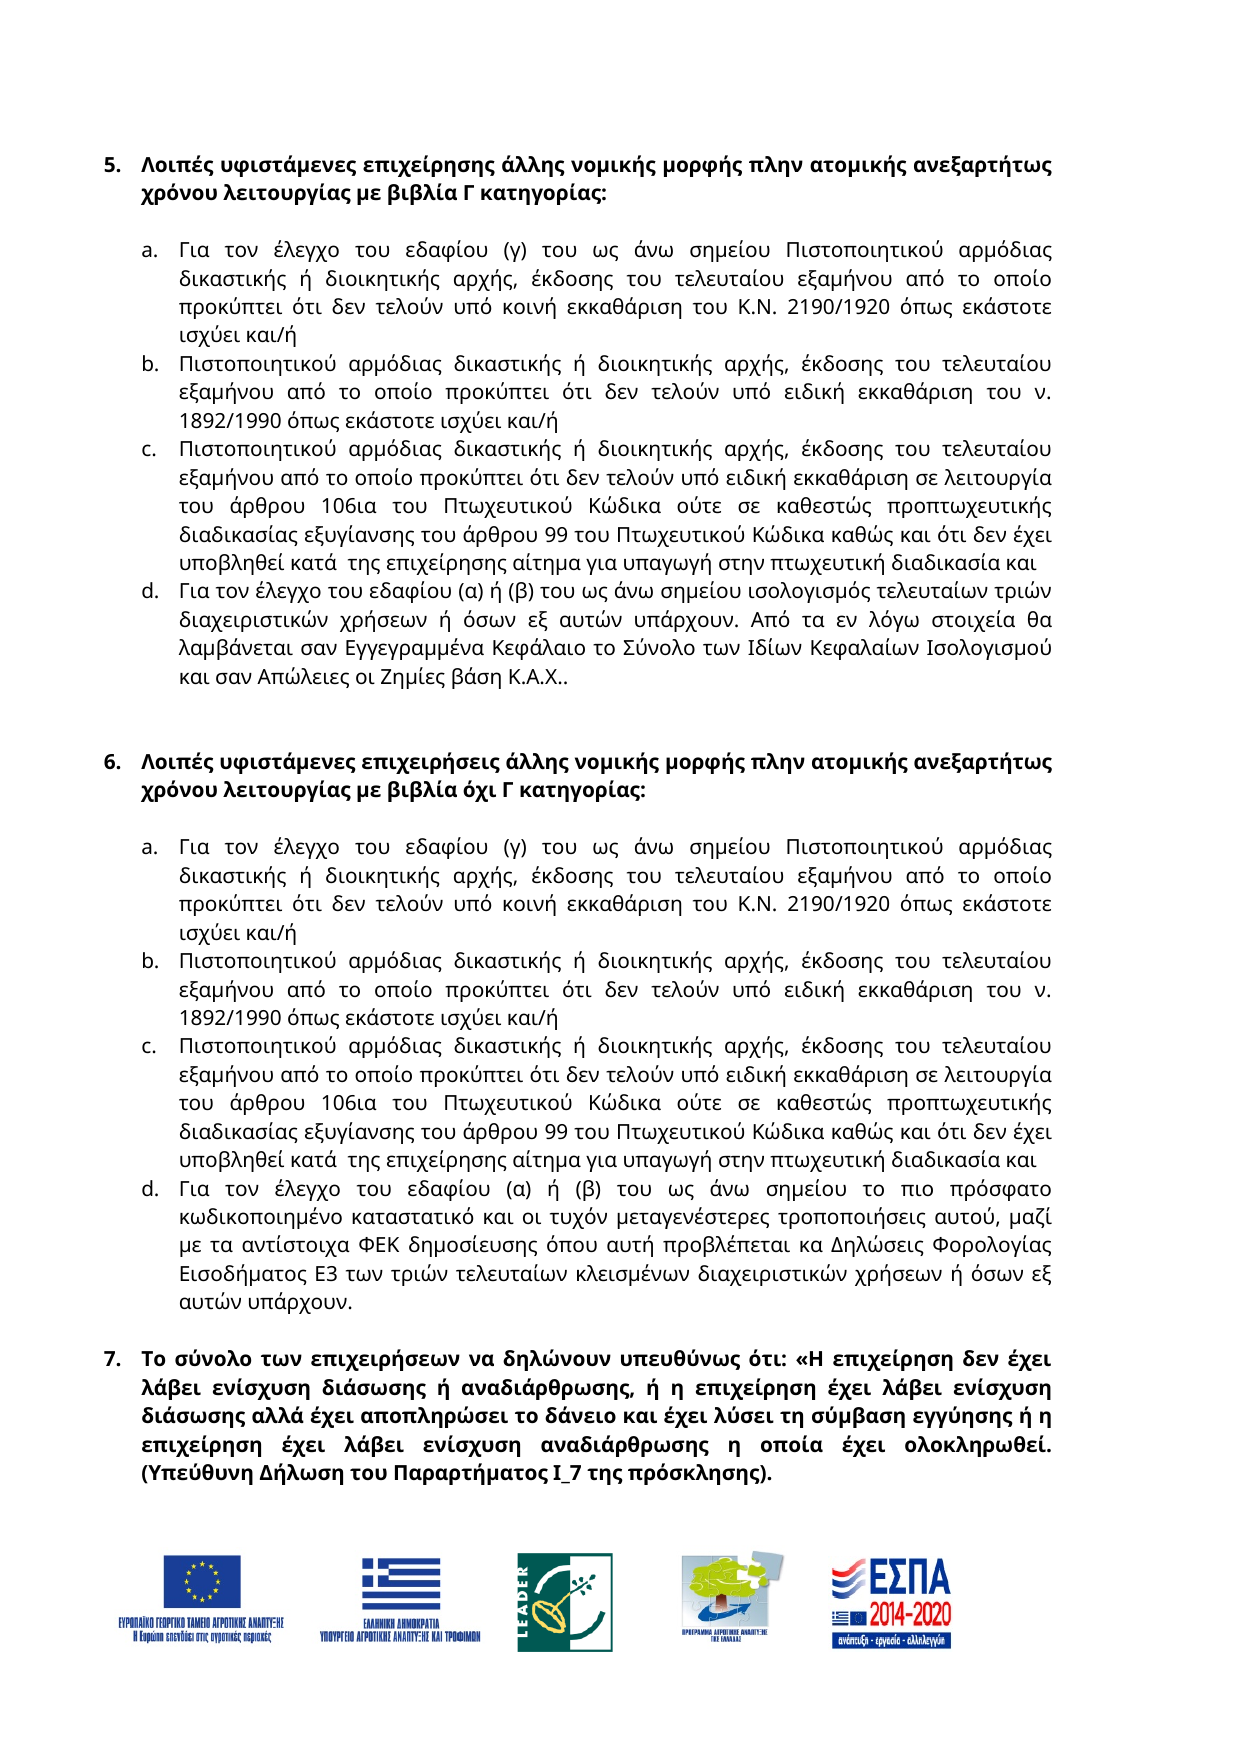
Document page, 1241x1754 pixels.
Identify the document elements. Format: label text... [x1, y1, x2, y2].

list Για τον έλεγχο του εδαφίου (α) ή (β) του ως άνω σημείου το πιο πρόσφατο κωδικοποιημένο καταστατικό και οι τυχόν μεταγενέστερες τροποποιήσεις αυτού, μαζί με τα αντίστοιχα ΦΕΚ δημοσίευσης όπου αυτή προβλέπεται κα Δηλώσεις Φορολογίας Εισοδήματος Ε3 των τριών τελευταίων κλεισμένων διαχειριστικών χρήσεων ή όσων εξ αυτών υπάρχουν. [141, 1174, 1053, 1316]
list Λοιπές υφιστάμενες επιχείρησης άλλης νομικής μορφής πλην ατομικής ανεξαρτήτως χρόνου λειτουργίας με βιβλία Γ κατηγορίας: [103, 150, 1053, 207]
list Για τον έλεγχο του εδαφίου (α) ή (β) του ως άνω σημείου ισολογισμός τελευταίων τριών διαχειριστικών χρήσεων ή όσων εξ αυτών υπάρχουν. Από τα εν λόγω στοιχεία θα λαμβάνεται σαν Εγγεγραμμένα Κεφάλαιο το Σύνολο των Ιδίων Κεφαλαίων Ισολογισμού και σαν Απώλειες οι Ζημίες βάση Κ.Α.Χ.. [141, 577, 1053, 690]
picture [103, 1547, 502, 1652]
picture [669, 1545, 787, 1652]
list Πιστοποιητικού αρμόδιας δικαστικής ή διοικητικής αρχής, έκδοσης του τελευταίου εξαμήνου από το οποίο προκύπτει ότι δεν τελούν υπό ειδική εκκαθάριση σε λειτουργία του άρθρου 106ια του Πτωχευτικού Κώδικα ούτε σε καθεστώς προπτωχευτικής διαδικασίας εξυγίανσης του άρθρου 99 του Πτωχευτικού Κώδικα καθώς και ότι δεν έχει υποβληθεί κατά της επιχείρησης αίτημα για υπαγωγή στην πτωχευτική διαδικασία και [141, 1032, 1053, 1174]
list Το σύνολο των επιχειρήσεων να δηλώνουν υπευθύνως ότι: «Η επιχείρηση δεν έχει λάβει ενίσχυση διάσωσης ή αναδιάρθρωσης, ή η επιχείρηση έχει λάβει ενίσχυση διάσωσης αλλά έχει αποπληρώσει το δάνειο και έχει λύσει τη σύμβαση εγγύησης ή η επιχείρηση έχει λάβει ενίσχυση αναδιάρθρωσης η οποία έχει ολοκληρωθεί. (Υπεύθυνη Δήλωση του Παραρτήματος Ι_7 της πρόσκλησης). [103, 1344, 1053, 1487]
list Λοιπές υφιστάμενες επιχειρήσεις άλλης νομικής μορφής πλην ατομικής ανεξαρτήτως χρόνου λειτουργίας με βιβλία όχι Γ κατηγορίας: [103, 747, 1053, 804]
picture [828, 1556, 954, 1652]
list Πιστοποιητικού αρμόδιας δικαστικής ή διοικητικής αρχής, έκδοσης του τελευταίου εξαμήνου από το οποίο προκύπτει ότι δεν τελούν υπό ειδική εκκαθάριση σε λειτουργία του άρθρου 106ια του Πτωχευτικού Κώδικα ούτε σε καθεστώς προπτωχευτικής διαδικασίας εξυγίανσης του άρθρου 99 του Πτωχευτικού Κώδικα καθώς και ότι δεν έχει υποβληθεί κατά της επιχείρησης αίτημα για υπαγωγή στην πτωχευτική διαδικασία και [141, 434, 1053, 577]
picture [517, 1553, 613, 1652]
